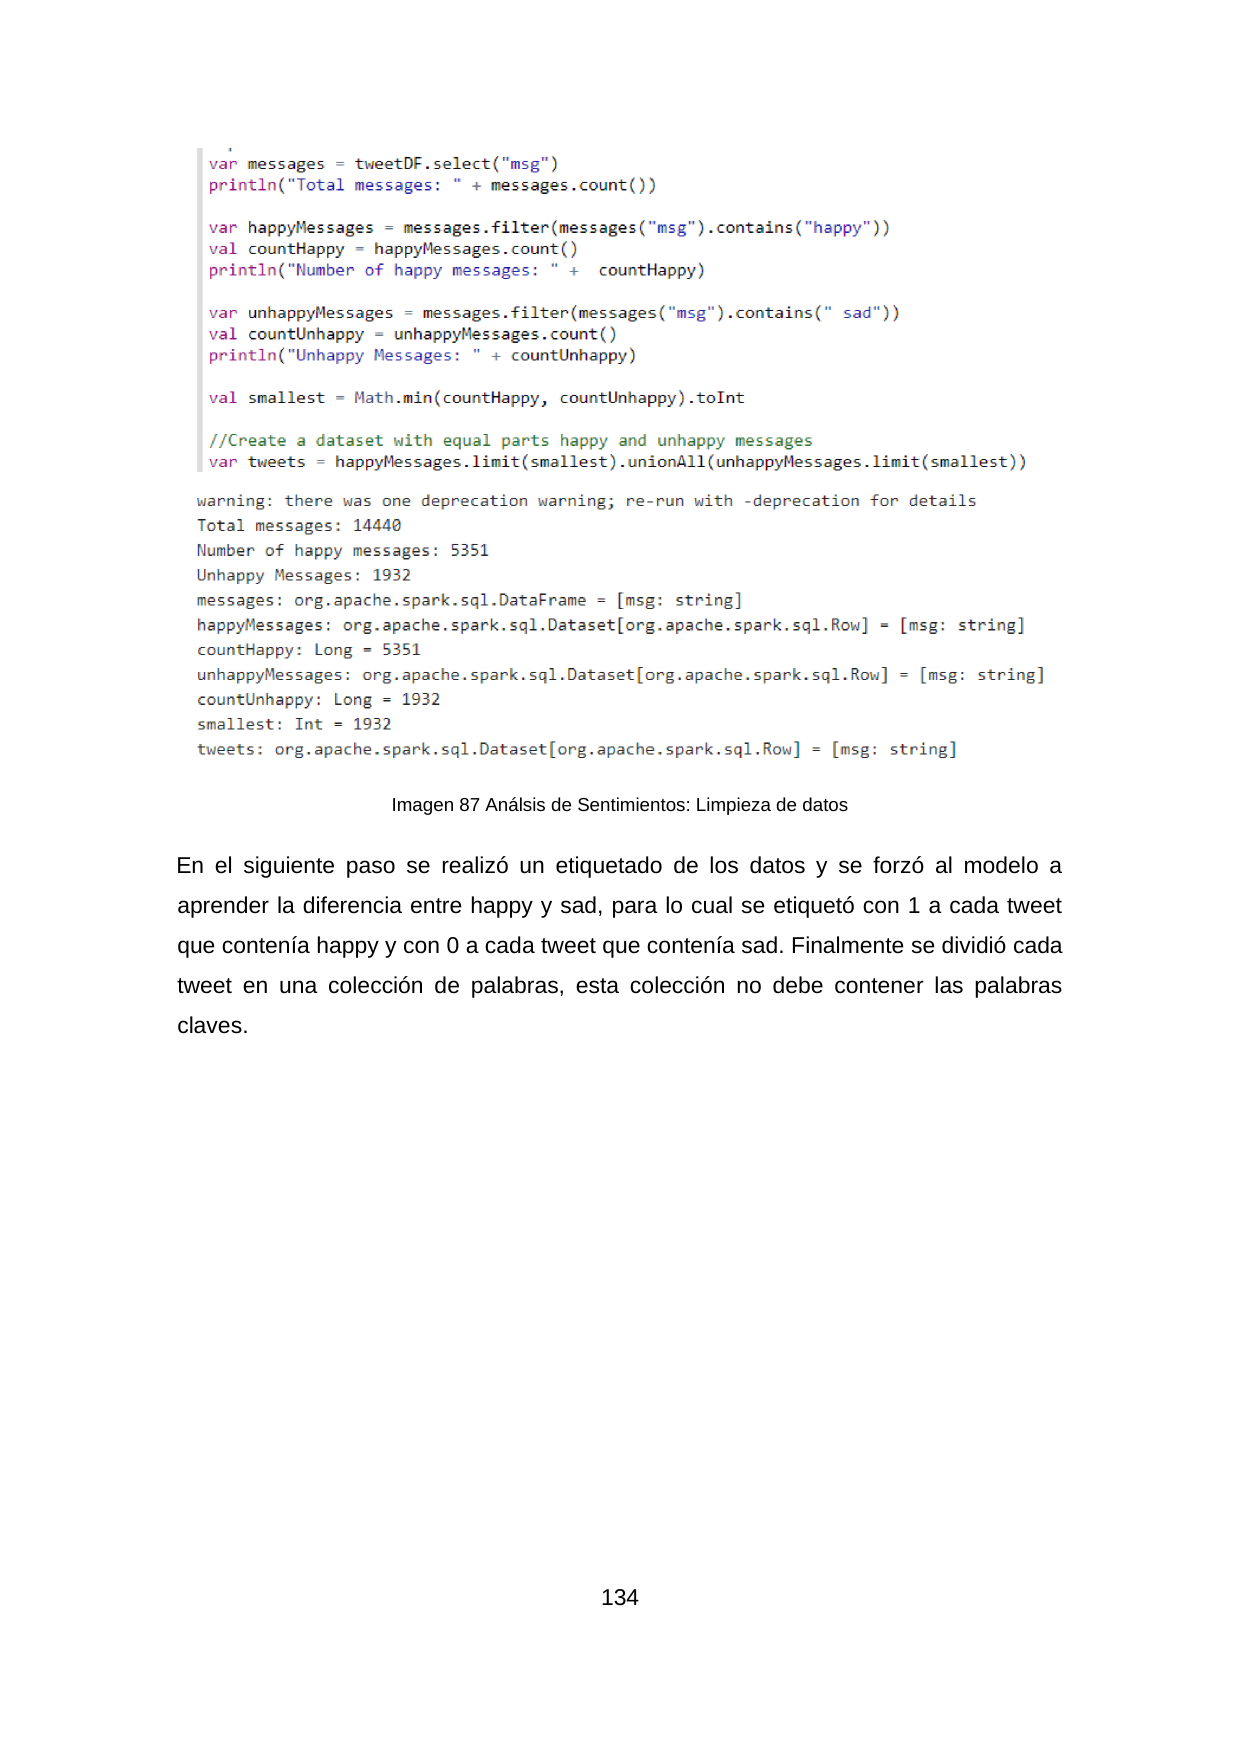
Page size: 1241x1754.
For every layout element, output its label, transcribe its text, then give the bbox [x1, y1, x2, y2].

text Imagen 87 Análsis de Sentimientos: Limpieza de datos [391, 794, 1171, 816]
picture [183, 147, 1120, 769]
text En el siguiente paso se realizó un etiquetado de los datos y se forzó al modelo a aprender la diferencia entre happy y sad, para lo cual se etiquetó con 1 a cada tweet que contenía happy y con 0 a cada tweet que contenía sad. Finalmente se dividió cada tweet en una colección de palabras, esta colección no debe contener las palabras claves. [176, 852, 1063, 1038]
